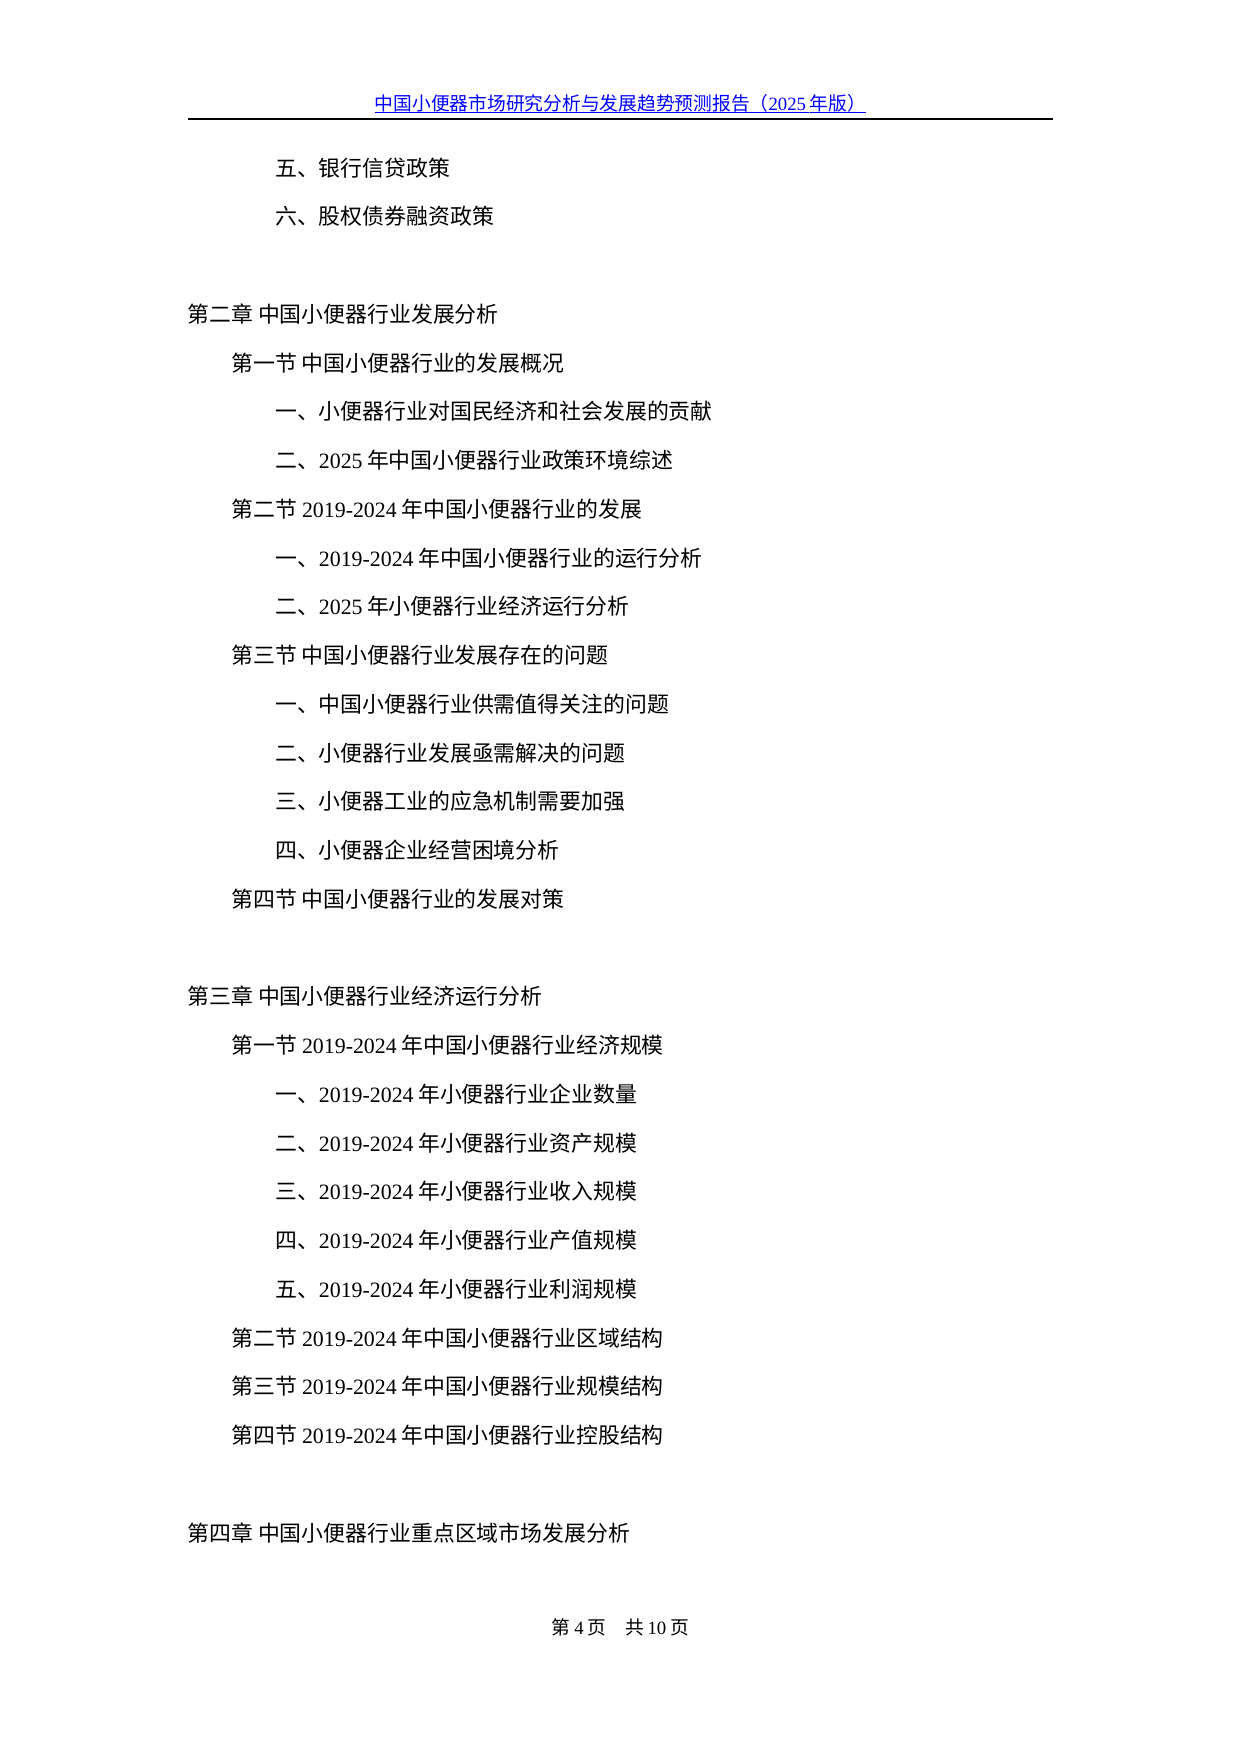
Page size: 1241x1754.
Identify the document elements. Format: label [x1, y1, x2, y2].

text [187, 150, 1053, 1548]
